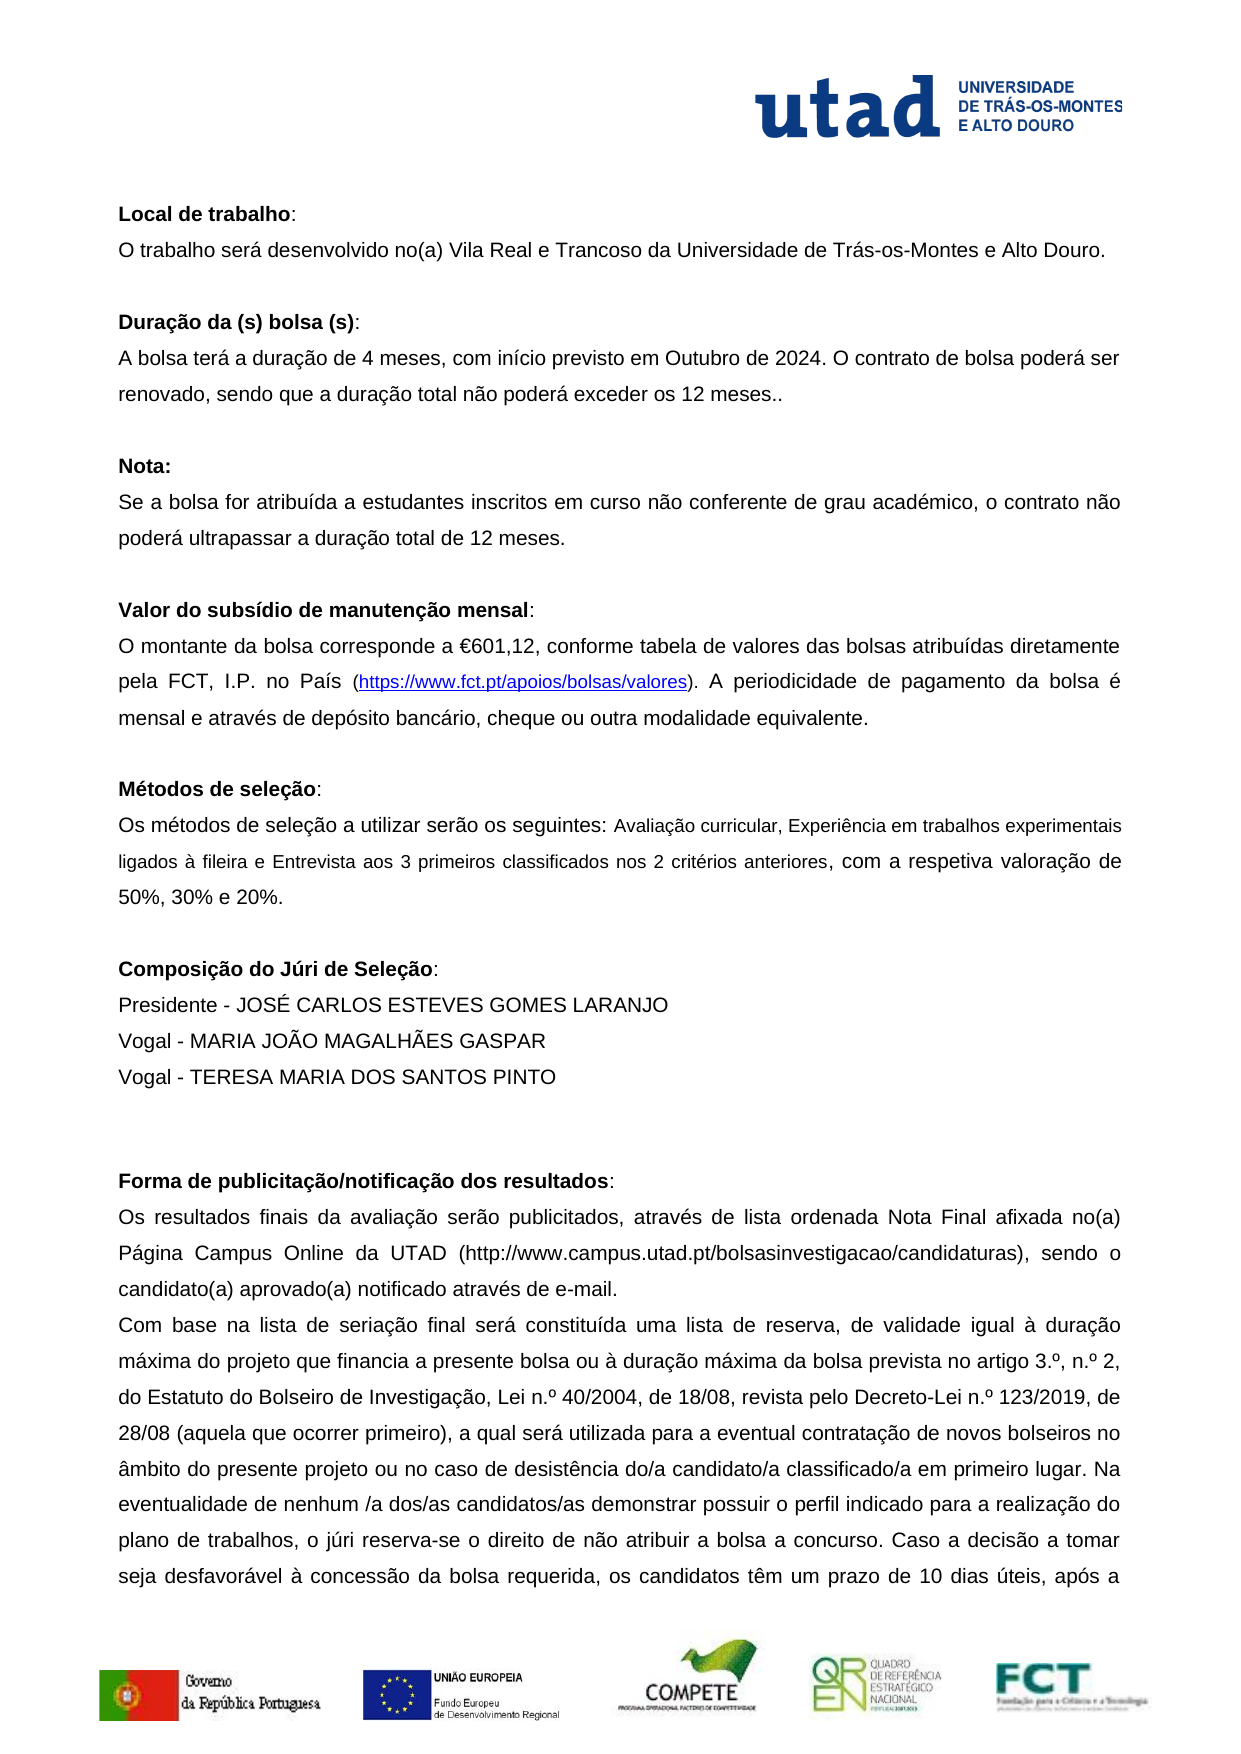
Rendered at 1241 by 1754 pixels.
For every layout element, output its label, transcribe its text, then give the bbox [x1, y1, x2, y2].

text Forma de publicitação/notificação dos resultados: [118, 1169, 1122, 1193]
picture [361, 1668, 561, 1721]
picture [99, 1670, 325, 1721]
text Nota: [118, 454, 1122, 478]
text Valor do subsídio de manutenção mensal: [118, 597, 1122, 621]
text Duração da (s) bolsa (s): [118, 310, 1122, 334]
picture [610, 1629, 765, 1721]
text O montante da bolsa corresponde a €601,12, conforme tabela de valores das bolsas atribuídas diretamente pela FCT, I.P. no País (https://www.fct.pt/apoios/bolsas/valores). A periodicidade de pagamento da bolsa é mensal e através de depósito bancário, cheque ou outra modalidade equivalente. [118, 633, 1122, 729]
picture [808, 1653, 947, 1721]
text O trabalho será desenvolvido no(a) Vila Real e Trancoso da Universidade de Trás-os-Montes e Alto Douro. [118, 238, 1122, 262]
picture [755, 75, 1123, 138]
text Local de trabalho: [118, 202, 1122, 226]
text Composição do Júri de Seleção: [118, 957, 1122, 981]
text Os resultados finais da avaliação serão publicitados, através de lista ordenada Nota Final afixada no(a) Página Campus Online da UTAD (http://www.campus.utad.pt/bolsasinvestigacao/candidaturas), sendo o candidato(a) aprovado(a) notificado através de e-mail. [118, 1205, 1122, 1301]
text Métodos de seleção: [118, 777, 1122, 801]
text A bolsa terá a duração de 4 meses, com início previsto em Outubro de 2024. O contrato de bolsa poderá ser renovado, sendo que a duração total não poderá exceder os 12 meses.. [118, 346, 1122, 406]
text Se a bolsa for atribuída a estudantes inscritos em curso não conferente de grau académico, o contrato não poderá ultrapassar a duração total de 12 meses. [118, 490, 1122, 549]
text Vogal - TERESA MARIA DOS SANTOS PINTO [118, 1065, 1122, 1089]
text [118, 1313, 1122, 1588]
text Vogal - MARIA JOÃO MAGALHÃES GASPAR [118, 1029, 1122, 1053]
text Presidente - JOSÉ CARLOS ESTEVES GOMES LARANJO [118, 993, 1122, 1017]
picture [996, 1663, 1153, 1721]
text Os métodos de seleção a utilizar serão os seguintes: Avaliação curricular, Experiência em trabalhos experimentais ligados à fileira e Entrevista aos 3 primeiros classificados nos 2 critérios anteriores, com a respetiva valoração de 50%, 30% e 20%. [118, 813, 1122, 909]
